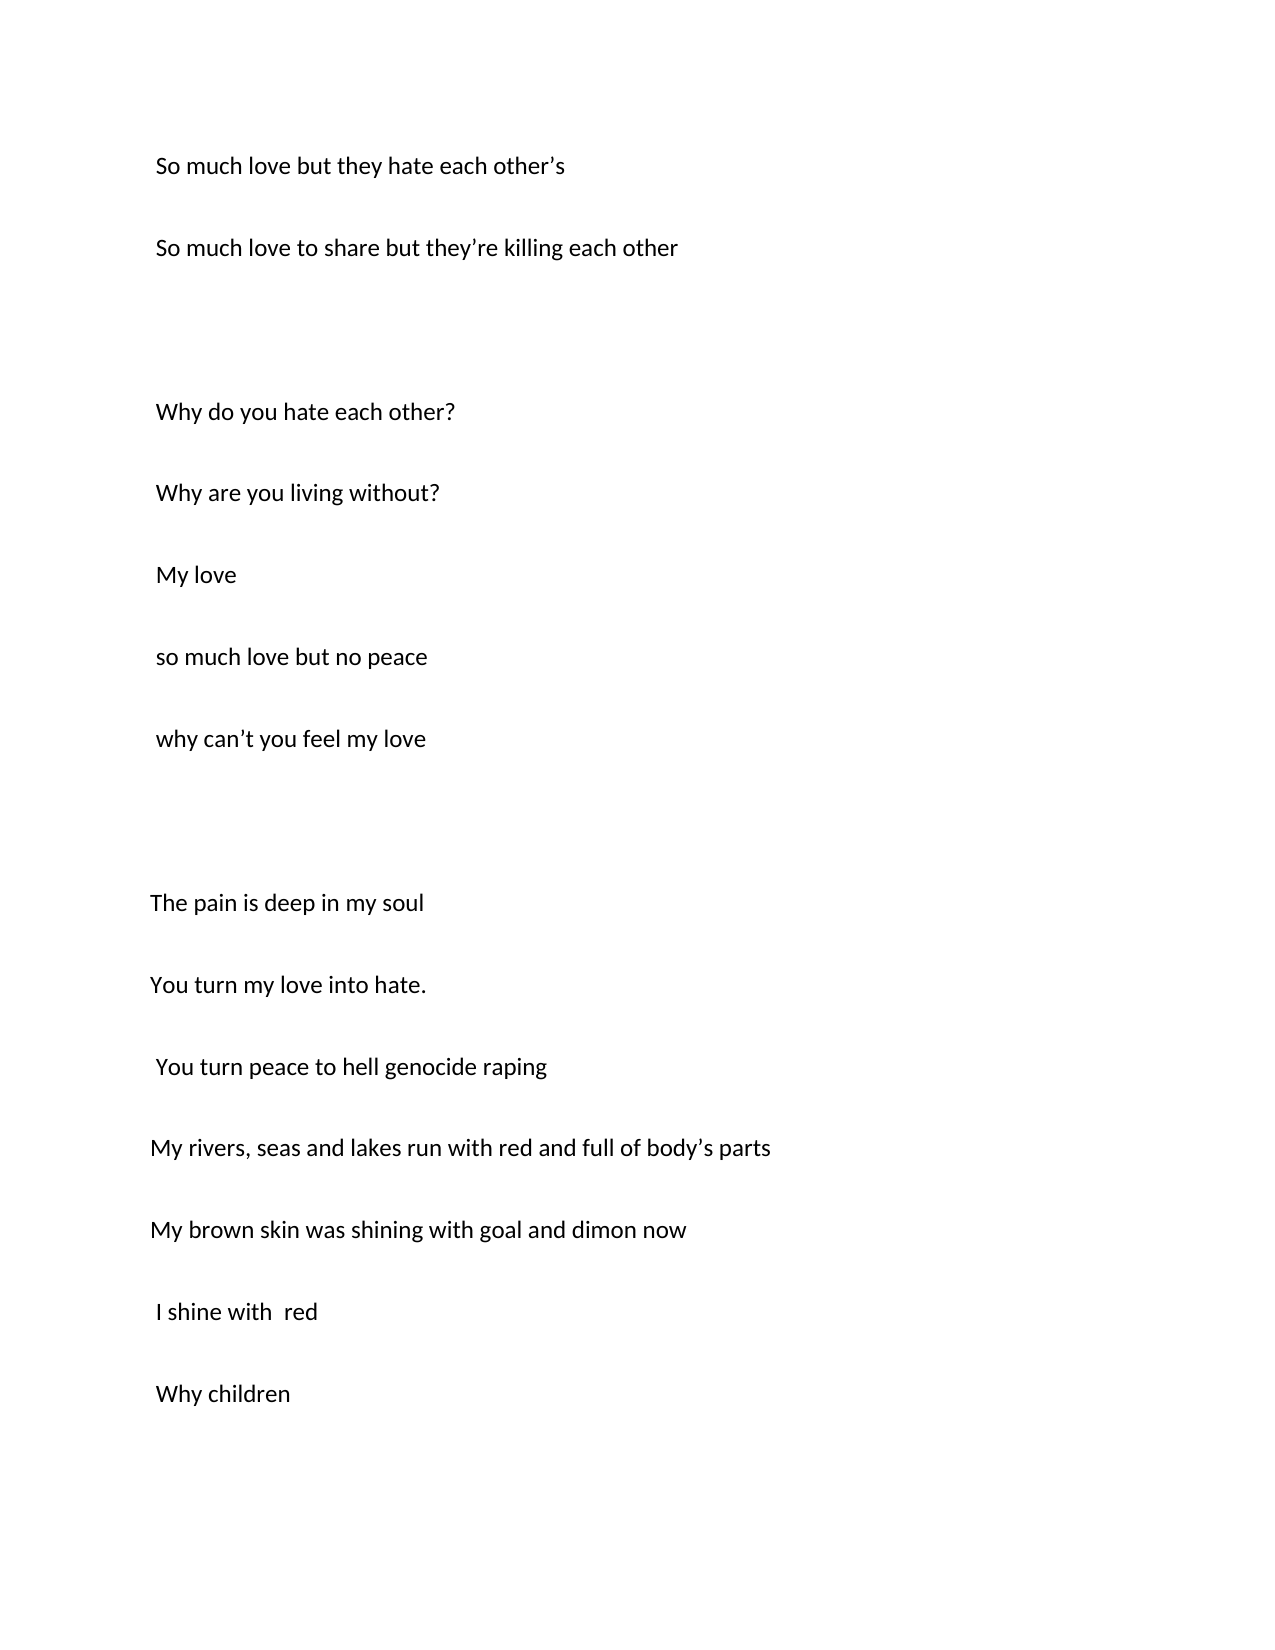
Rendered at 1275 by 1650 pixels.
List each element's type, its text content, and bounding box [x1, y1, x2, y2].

text My love [150, 559, 1125, 590]
text so much love but no peace [150, 641, 1125, 672]
text You turn my love into hate. [150, 969, 1125, 999]
text Why are you living without? [150, 477, 1125, 508]
text So much love to share but they’re killing each other [150, 232, 1125, 262]
text Why do you hate each other? [150, 396, 1125, 426]
text My rivers, seas and lakes run with red and full of body’s parts [150, 1132, 1125, 1163]
text why can’t you feel my love [150, 723, 1125, 754]
text You turn peace to hell genocide raping [150, 1051, 1125, 1081]
text So much love but they hate each other’s [150, 150, 1125, 181]
text I shine with red [150, 1296, 1125, 1327]
text My brown skin was shining with goal and dimon now [150, 1214, 1125, 1245]
text The pain is deep in my soul [150, 887, 1125, 917]
text Why children [150, 1378, 1125, 1409]
